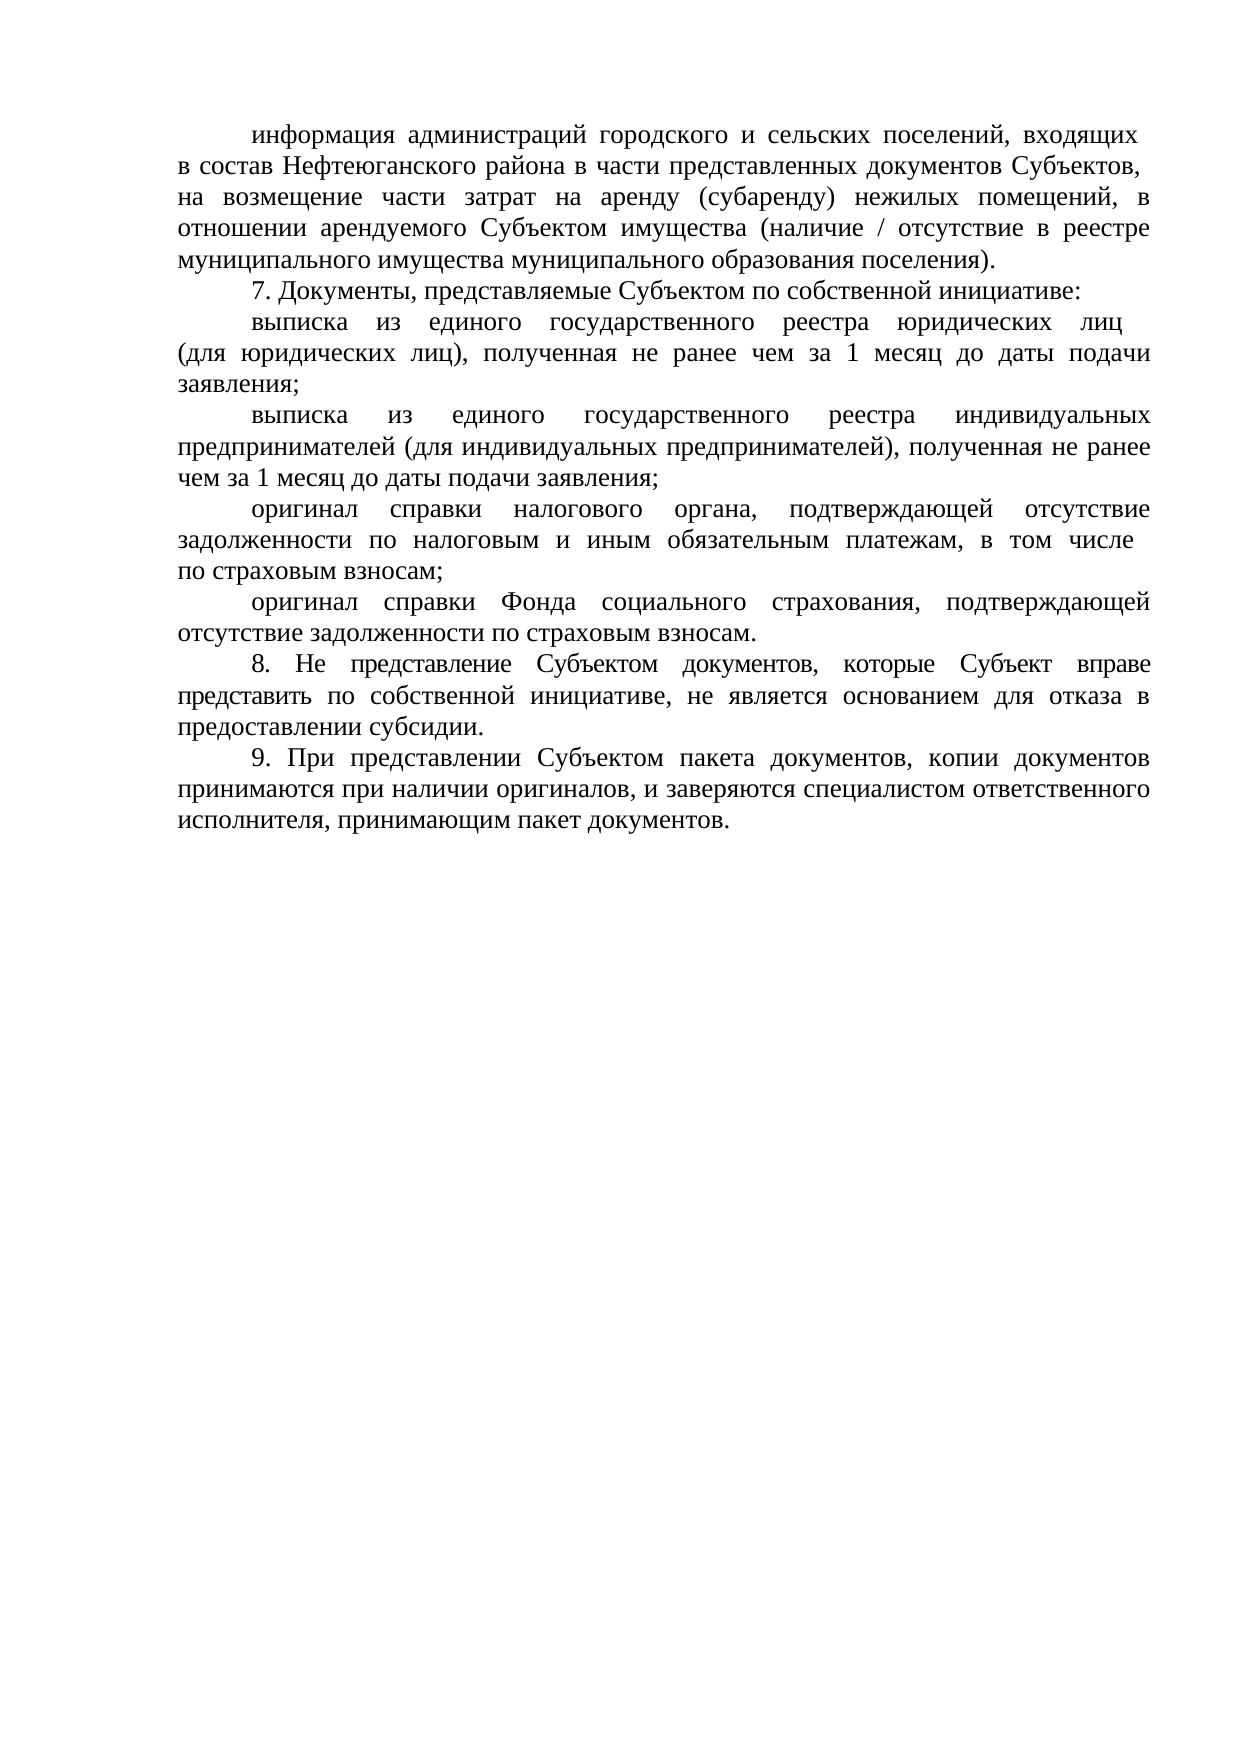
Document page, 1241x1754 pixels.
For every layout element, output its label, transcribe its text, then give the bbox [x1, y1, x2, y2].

text оригинал справки налогового органа, подтверждающей отсутствие задолженности по налоговым и иным обязательным платежам, в том числе по страховым взносам; [177, 492, 1152, 585]
text 9. При представлении Субъектом пакета документов, копии документов принимаются при наличии оригиналов, и заверяются специалистом ответственного исполнителя, принимающим пакет документов. [177, 741, 1152, 834]
text оригинал справки Фонда социального страхования, подтверждающей отсутствие задолженности по страховым взносам. [177, 585, 1152, 648]
text 8. Не представление Субъектом документов, которые Субъект вправе представить по собственной инициативе, не является основанием для отказа в предоставлении субсидии. [177, 648, 1152, 741]
text выписка из единого государственного реестра юридических лиц (для юридических лиц), полученная не ранее чем за 1 месяц до даты подачи заявления; [177, 305, 1152, 398]
text выписка из единого государственного реестра индивидуальных предпринимателей (для индивидуальных предпринимателей), полученная не ранее чем за 1 месяц до даты подачи заявления; [177, 398, 1152, 492]
text 7. Документы, представляемые Субъектом по собственной инициативе: [177, 274, 1152, 305]
text информация администраций городского и сельских поселений, входящих в состав Нефтеюганского района в части представленных документов Субъектов, на возмещение части затрат на аренду (субаренду) нежилых помещений, в отношении арендуемого Субъектом имущества (наличие / отсутствие в реестре муниципального имущества муниципального образования поселения). [177, 118, 1152, 274]
